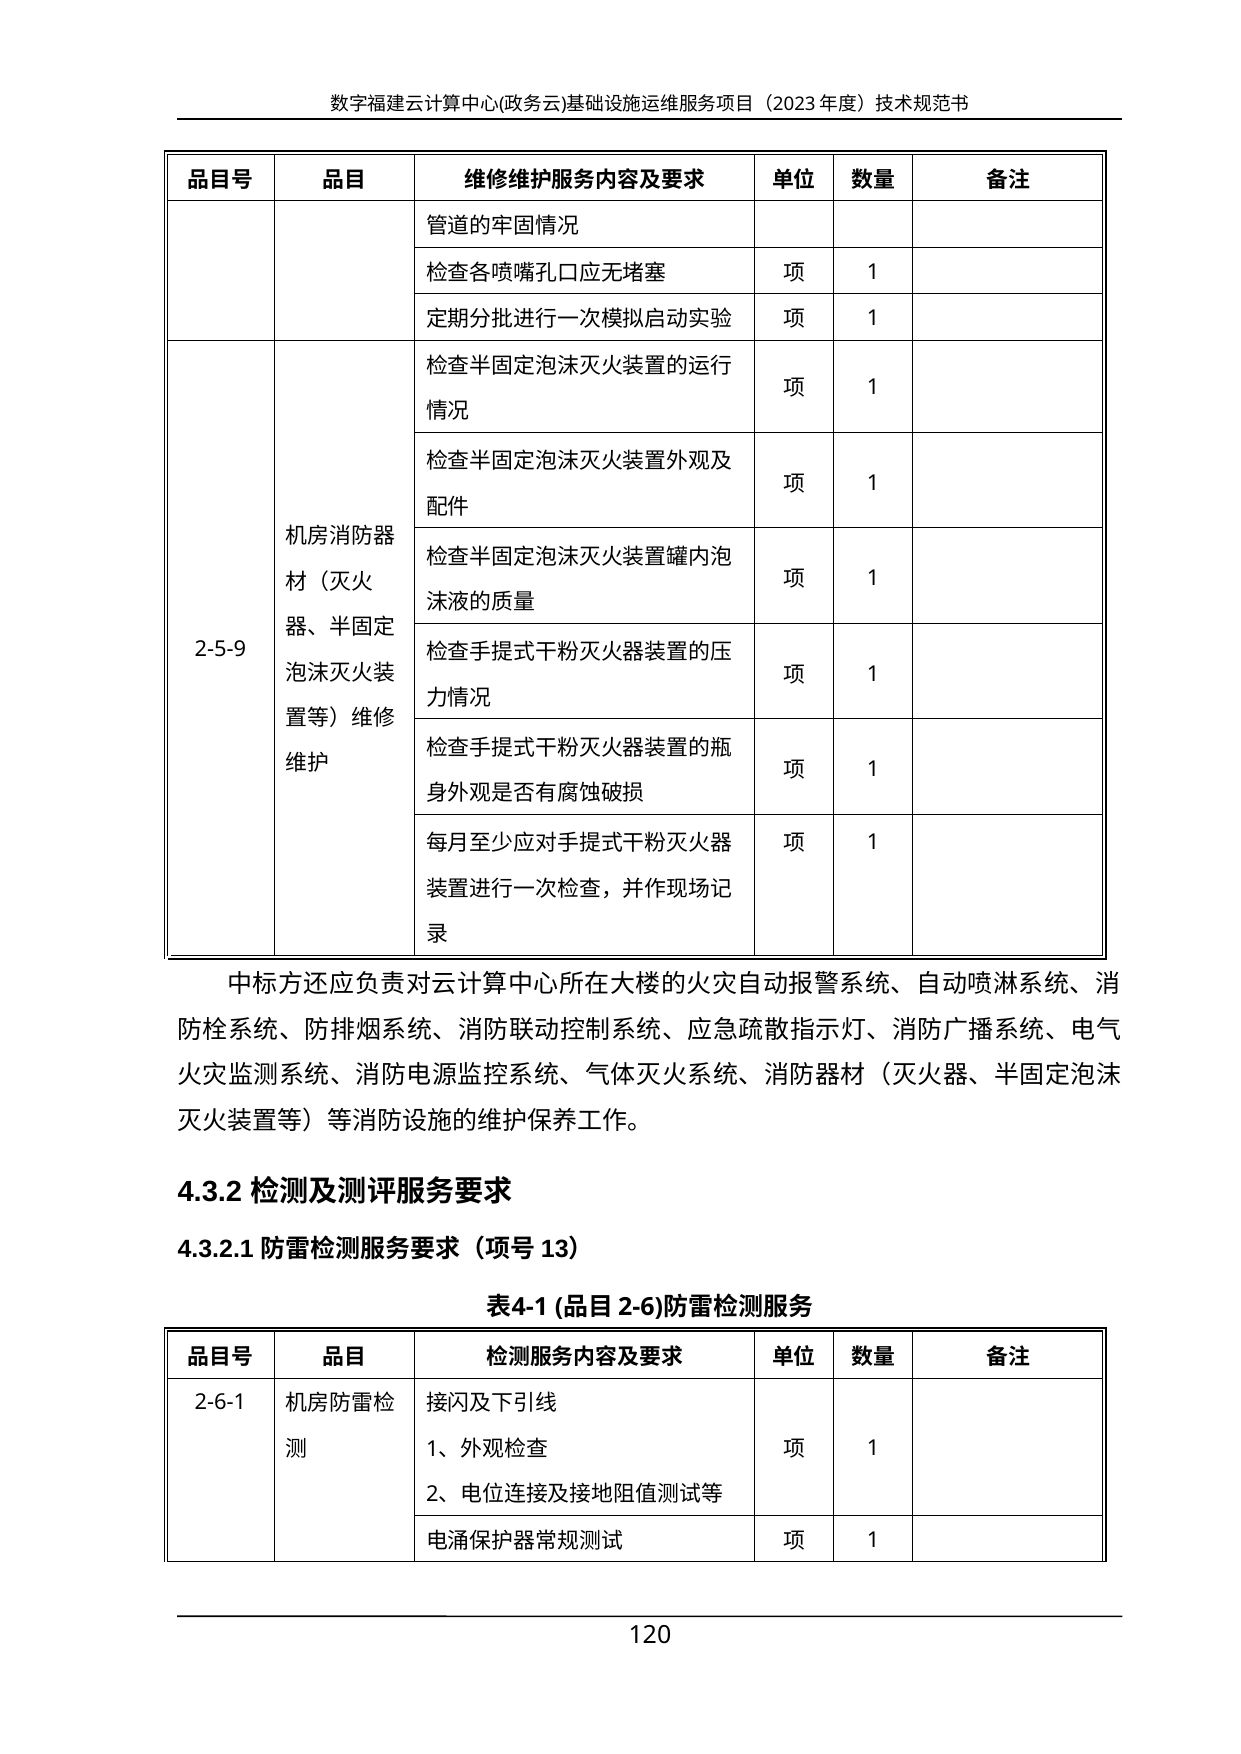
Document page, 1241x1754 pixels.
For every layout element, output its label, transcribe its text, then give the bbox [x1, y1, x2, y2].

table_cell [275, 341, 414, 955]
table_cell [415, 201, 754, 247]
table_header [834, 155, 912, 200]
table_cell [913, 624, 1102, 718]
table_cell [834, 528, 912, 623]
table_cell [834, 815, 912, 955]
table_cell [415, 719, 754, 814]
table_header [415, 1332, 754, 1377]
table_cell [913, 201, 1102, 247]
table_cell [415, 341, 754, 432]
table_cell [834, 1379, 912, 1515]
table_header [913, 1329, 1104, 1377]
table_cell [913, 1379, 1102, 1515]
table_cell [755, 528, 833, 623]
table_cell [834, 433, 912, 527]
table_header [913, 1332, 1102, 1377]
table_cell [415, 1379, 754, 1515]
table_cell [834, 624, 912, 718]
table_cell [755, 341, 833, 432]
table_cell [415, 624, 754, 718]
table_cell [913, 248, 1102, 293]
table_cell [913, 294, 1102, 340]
text 中标方还应负责对云计算中心所在大楼的火灾自动报警系统、自动喷淋系统、消防栓系统、防排烟系统、消防联动控制系统、应急疏散指示灯、消防广播系统、电气火灾监测系统、消防电源监控系统、气体灭火系统、消防器材（灭火器、半固定泡沫灭火装置等）等消防设施的维护保养工作。 [177, 959, 1122, 1141]
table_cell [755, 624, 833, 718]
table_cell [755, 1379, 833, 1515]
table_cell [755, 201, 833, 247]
subtitle 防雷检测服务要求（项号13） [177, 1224, 1122, 1269]
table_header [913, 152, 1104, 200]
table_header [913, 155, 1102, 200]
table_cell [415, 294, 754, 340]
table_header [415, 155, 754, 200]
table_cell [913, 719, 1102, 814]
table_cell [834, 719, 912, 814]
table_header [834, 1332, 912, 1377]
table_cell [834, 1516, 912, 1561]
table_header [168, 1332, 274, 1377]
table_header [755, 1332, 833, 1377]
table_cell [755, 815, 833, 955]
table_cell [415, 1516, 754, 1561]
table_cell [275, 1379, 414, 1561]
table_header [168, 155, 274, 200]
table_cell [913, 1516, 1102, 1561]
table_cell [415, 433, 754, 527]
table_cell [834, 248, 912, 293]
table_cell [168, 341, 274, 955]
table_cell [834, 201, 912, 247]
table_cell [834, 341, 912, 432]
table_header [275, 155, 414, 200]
subtitle 检测及测评服务要求 [177, 1166, 1122, 1211]
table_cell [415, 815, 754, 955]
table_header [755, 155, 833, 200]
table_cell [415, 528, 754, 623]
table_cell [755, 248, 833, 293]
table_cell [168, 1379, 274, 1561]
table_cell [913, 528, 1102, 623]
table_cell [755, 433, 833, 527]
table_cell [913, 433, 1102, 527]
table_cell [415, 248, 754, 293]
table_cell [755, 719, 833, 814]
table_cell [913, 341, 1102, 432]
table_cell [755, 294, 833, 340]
subtitle (品目2-6)防雷检测服务 [177, 1282, 1122, 1327]
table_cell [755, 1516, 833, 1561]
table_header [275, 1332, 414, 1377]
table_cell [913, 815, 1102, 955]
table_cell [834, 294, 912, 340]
